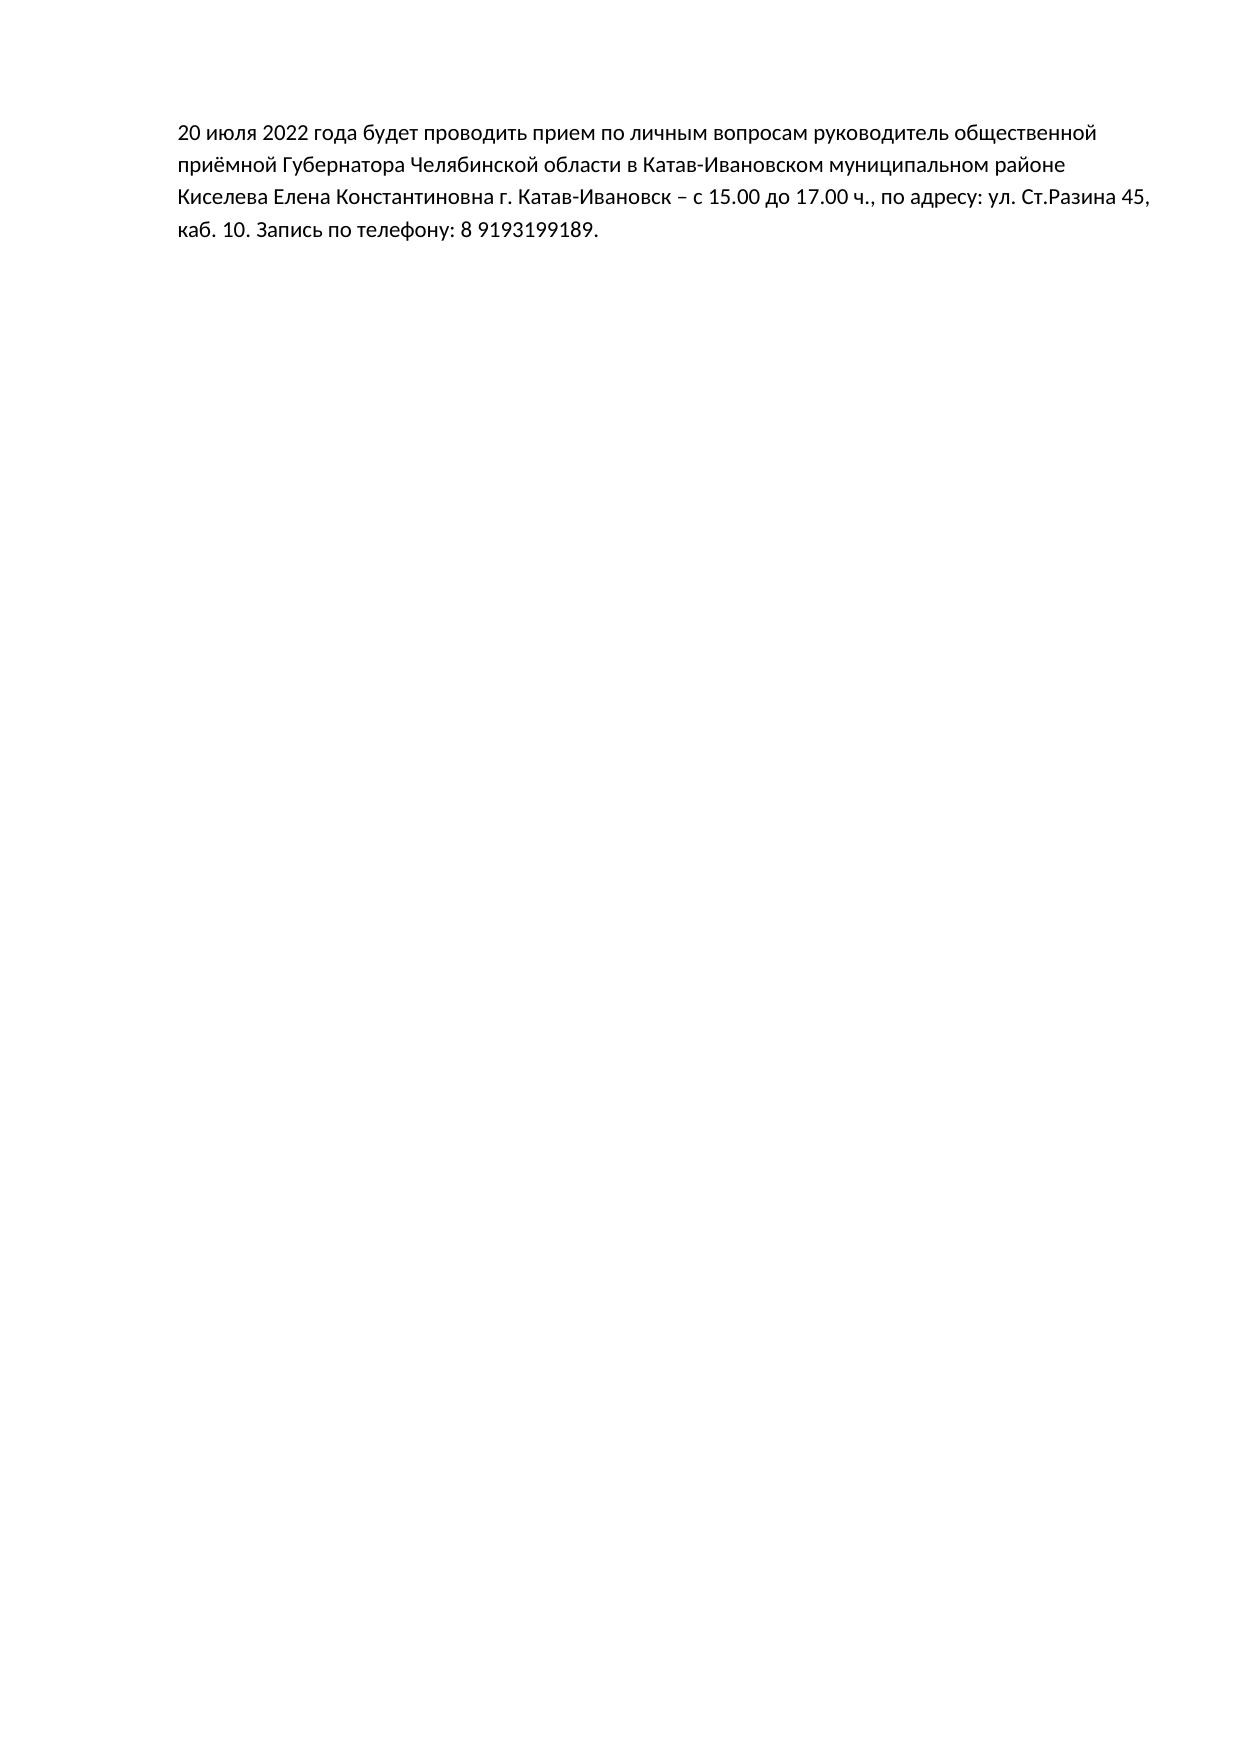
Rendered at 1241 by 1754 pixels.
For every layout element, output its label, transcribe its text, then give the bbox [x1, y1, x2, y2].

text 20 июля 2022 года будет проводить прием по личным вопросам руководитель общественной приёмной Губернатора Челябинской области в Катав-Ивановском муниципальном районе Киселева Елена Константиновна г. Катав-Ивановск – с 15.00 до 17.00 ч., по адресу: ул. Ст.Разина 45, каб. 10. Запись по телефону: 8 9193199189. [177, 118, 1152, 243]
